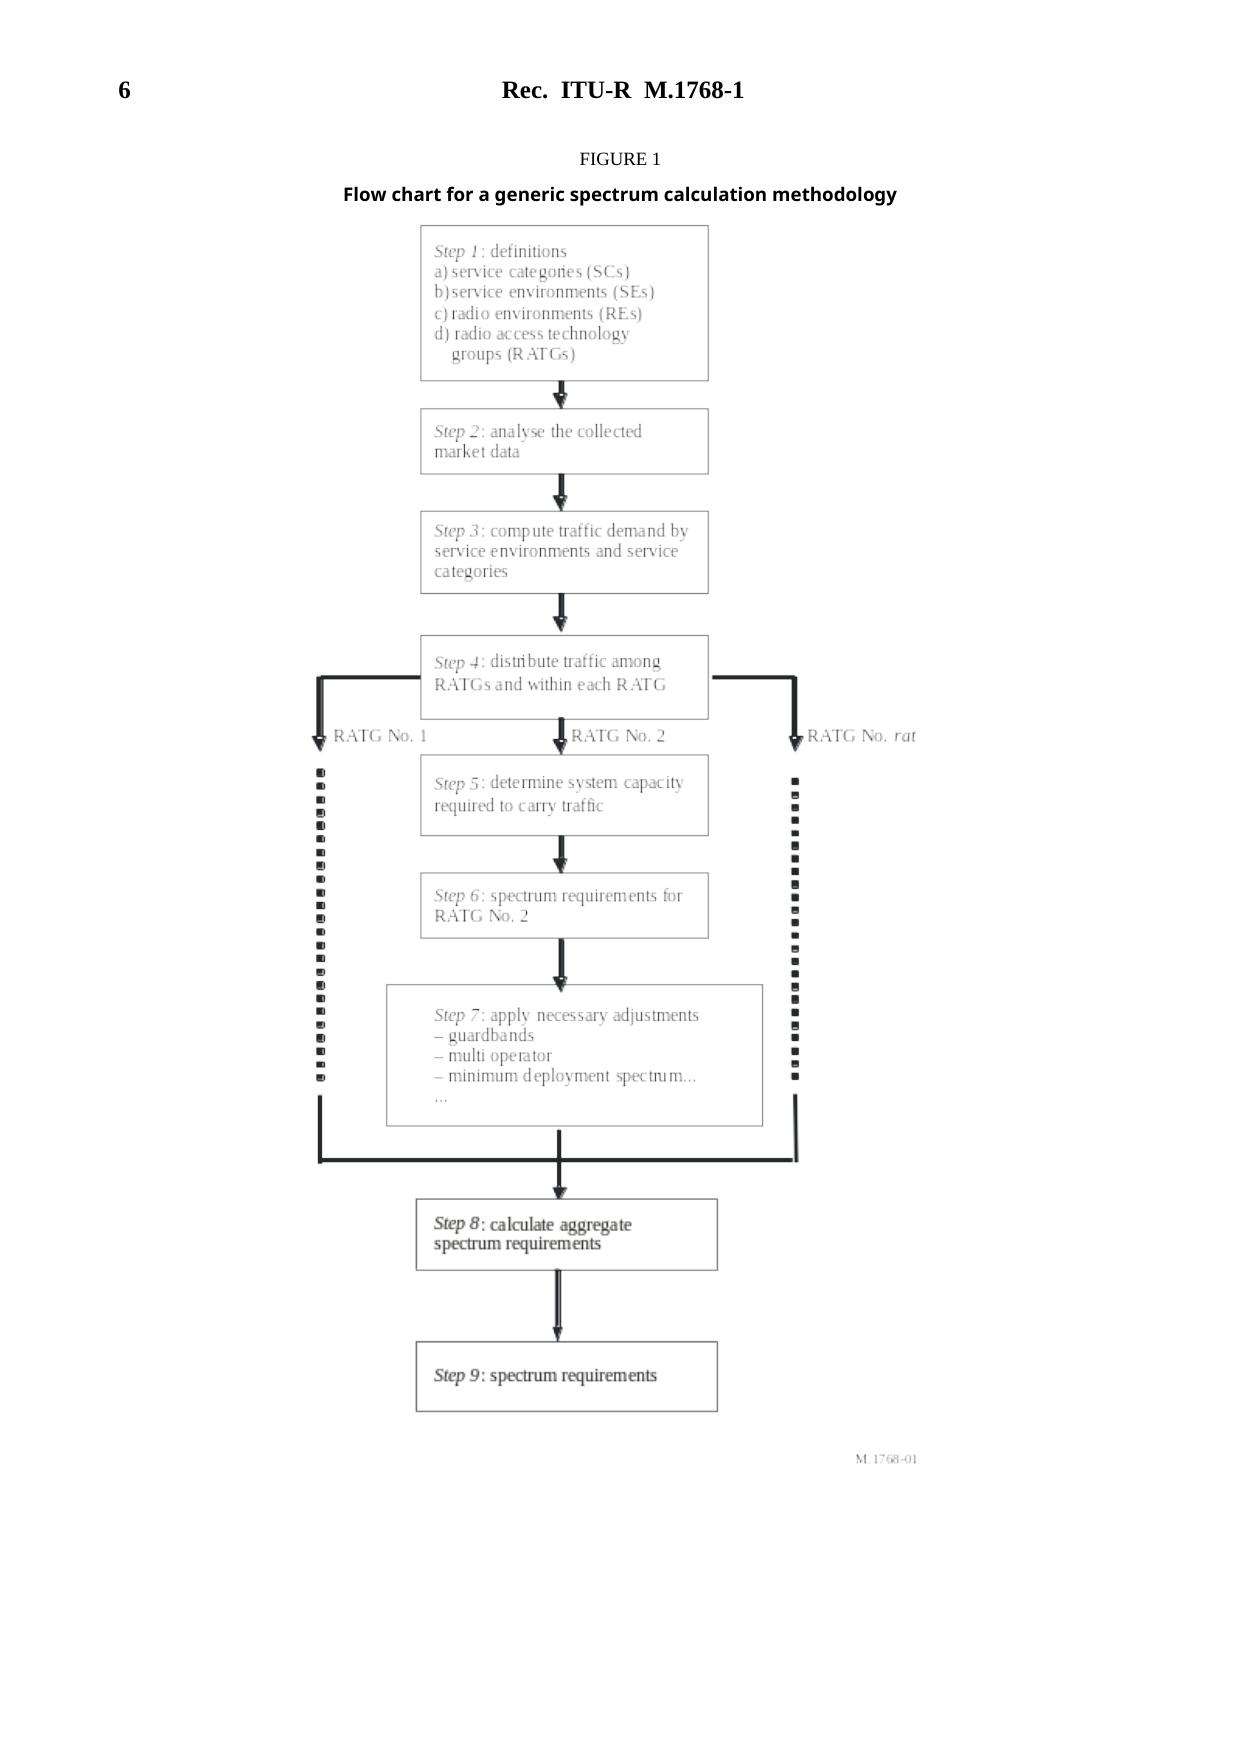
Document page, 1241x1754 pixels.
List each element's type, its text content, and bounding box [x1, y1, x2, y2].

text FIGURE 1 [118, 148, 1122, 169]
title Flow chart for a generic spectrum calculation methodology [118, 181, 1122, 206]
